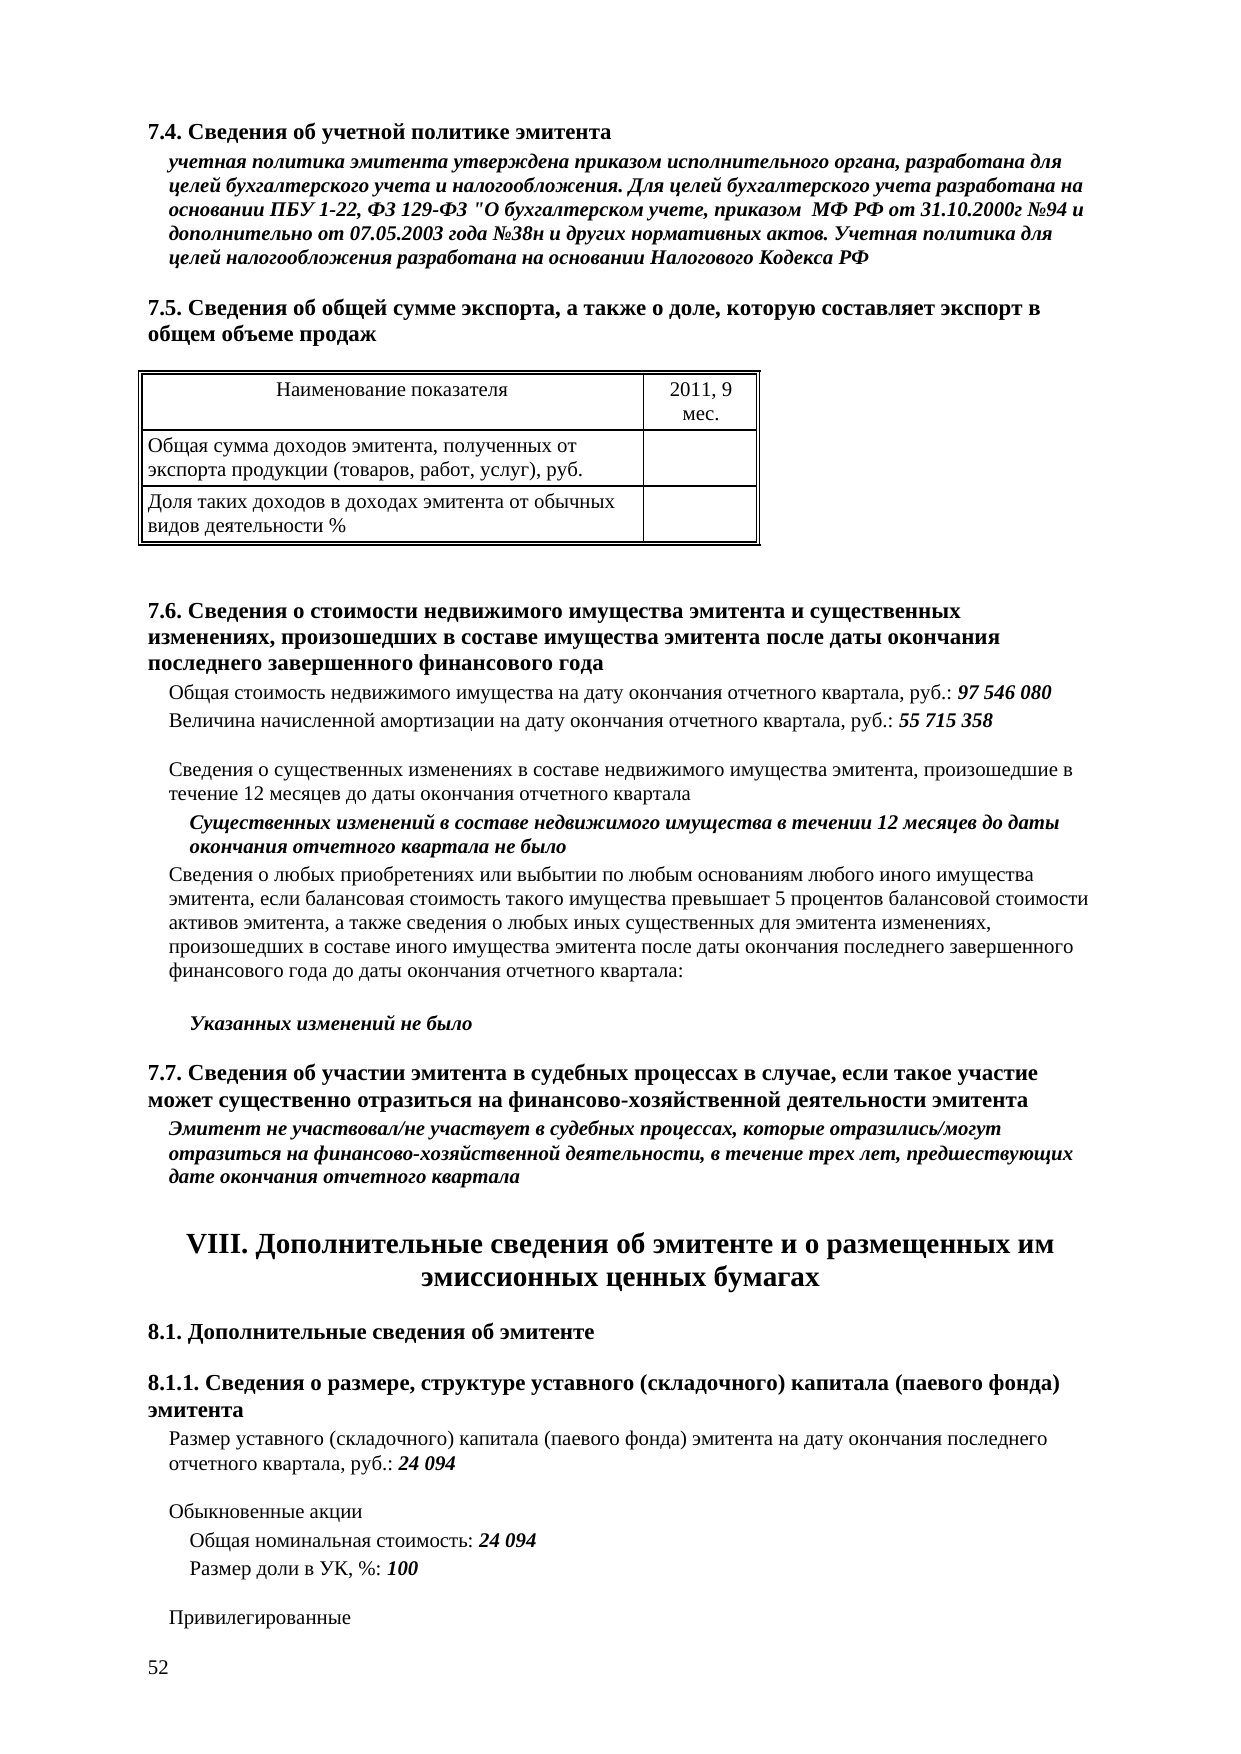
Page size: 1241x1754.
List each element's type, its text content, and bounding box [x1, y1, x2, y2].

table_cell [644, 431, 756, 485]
text Размер доли в УК, %: 100 [189, 1556, 1092, 1580]
text учетная политика эмитента утверждена приказом исполнительного органа, разработана для целей бухгалтерского учета и налогообложения. Для целей бухгалтерского учета разработана на основании ПБУ 1-22, ФЗ 129-ФЗ "О бухгалтерском учете, приказом МФ РФ от 31.10.2000г №94 и дополнительно от 07.05.2003 года №38н и других нормативных актов. Учетная политика для целей налогообложения разработана на основании Налогового Кодекса РФ [168, 149, 1092, 269]
text Общая стоимость недвижимого имущества на дату окончания отчетного квартала, руб.: 97 546 080 [168, 680, 1092, 704]
text Эмитент не участвовал/не участвует в судебных процессах, которые отразились/могут отразиться на финансово-хозяйственной деятельности, в течение трех лет, предшествующих дате окончания отчетного квартала [168, 1116, 1092, 1188]
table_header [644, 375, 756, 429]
text Общая номинальная стоимость: 24 094 [189, 1528, 1092, 1552]
subtitle 7.6. Сведения о стоимости недвижимого имущества эмитента и существенных изменениях, произошедших в составе имущества эмитента после даты окончания последнего завершенного финансового года [148, 597, 1092, 676]
subtitle 8.1.1. Сведения о размере, структуре уставного (складочного) капитала (паевого фонда) эмитента [148, 1369, 1092, 1422]
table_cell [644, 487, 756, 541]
subtitle Обыкновенные акции [168, 1499, 1092, 1523]
text Существенных изменений в составе недвижимого имущества в течении 12 месяцев до даты окончания отчетного квартала не было [189, 809, 1092, 858]
text Размер уставного (складочного) капитала (паевого фонда) эмитента на дату окончания последнего отчетного квартала, руб.: 24 094 [168, 1426, 1092, 1474]
subtitle 8.1. Дополнительные сведения об эмитенте [148, 1318, 1092, 1344]
text Величина начисленной амортизации на дату окончания отчетного квартала, руб.: 55 715 358 [168, 708, 1092, 732]
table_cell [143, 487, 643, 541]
subtitle Привилегированные [168, 1605, 1092, 1629]
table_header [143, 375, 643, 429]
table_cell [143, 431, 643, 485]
subtitle 7.7. Сведения об участии эмитента в судебных процессах в случае, если такое участие может существенно отразиться на финансово-хозяйственной деятельности эмитента [148, 1059, 1092, 1112]
text Сведения о любых приобретениях или выбытии по любым основаниям любого иного имущества эмитента, если балансовая стоимость такого имущества превышает 5 процентов балансовой стоимости активов эмитента, а также сведения о любых иных существенных для эмитента изменениях, произошедших в составе иного имущества эмитента после даты окончания последнего завершенного финансового года до даты окончания отчетного квартала: [168, 862, 1092, 1006]
text Указанных изменений не было [189, 1010, 1092, 1034]
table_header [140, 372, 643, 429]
subtitle VIII. Дополнительные сведения об эмитенте и о размещенных им эмиссионных ценных бумагах [148, 1226, 1092, 1293]
subtitle Сведения о существенных изменениях в составе недвижимого имущества эмитента, произошедшие в течение 12 месяцев до даты окончания отчетного квартала [168, 757, 1092, 805]
subtitle 7.4. Сведения об учетной политике эмитента [148, 118, 1092, 144]
subtitle 7.5. Сведения об общей сумме экспорта, а также о доле, которую составляет экспорт в общем объеме продаж [148, 294, 1092, 347]
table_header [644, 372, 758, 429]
